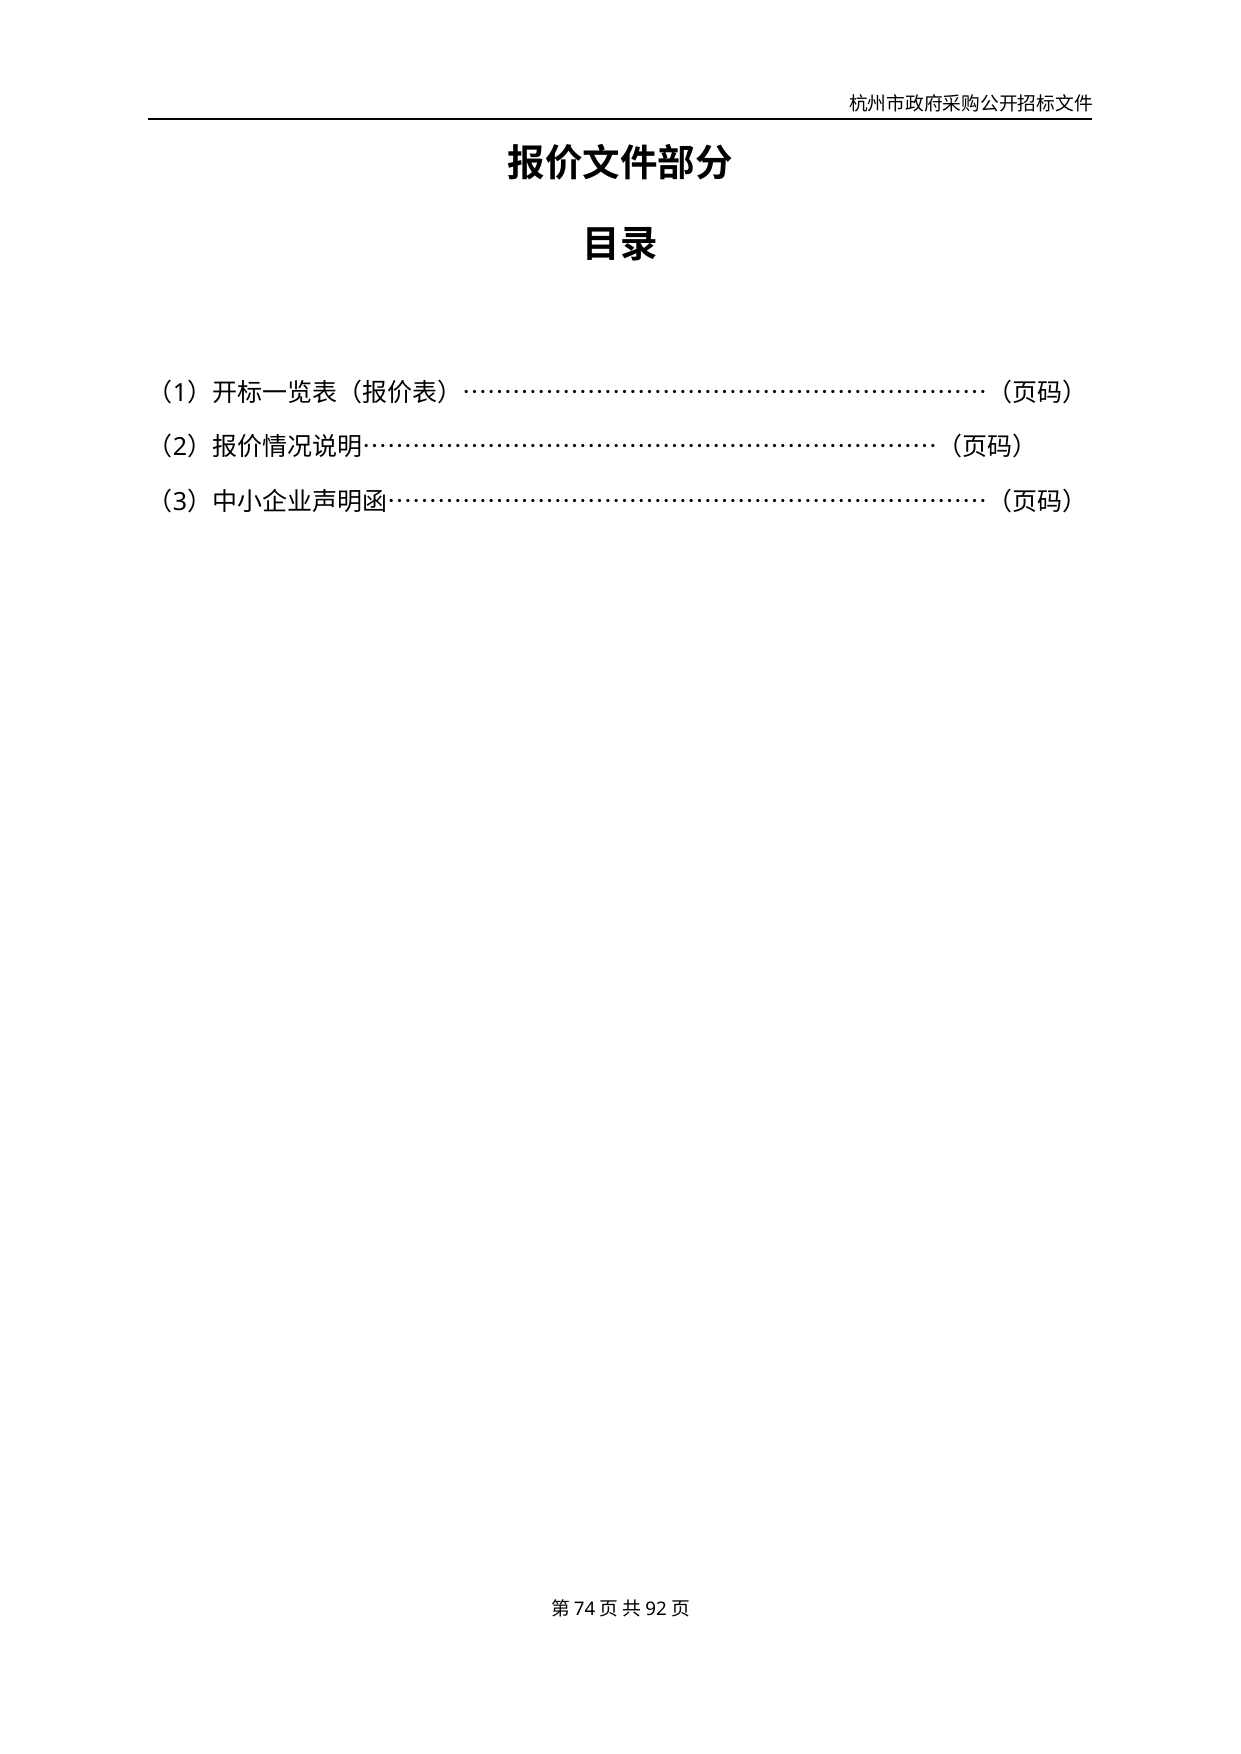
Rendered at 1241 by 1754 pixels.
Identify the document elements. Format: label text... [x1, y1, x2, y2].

text 报价文件部分 [148, 133, 1092, 187]
text （3）中小企业声明函………………………………………………………………（页码） [148, 481, 1092, 517]
list 开标一览表（报价表）………………………………………………………（页码） [148, 372, 1092, 408]
text （2）报价情况说明……………………………………………………………（页码） [148, 427, 1092, 463]
text 目录 [148, 214, 1092, 268]
